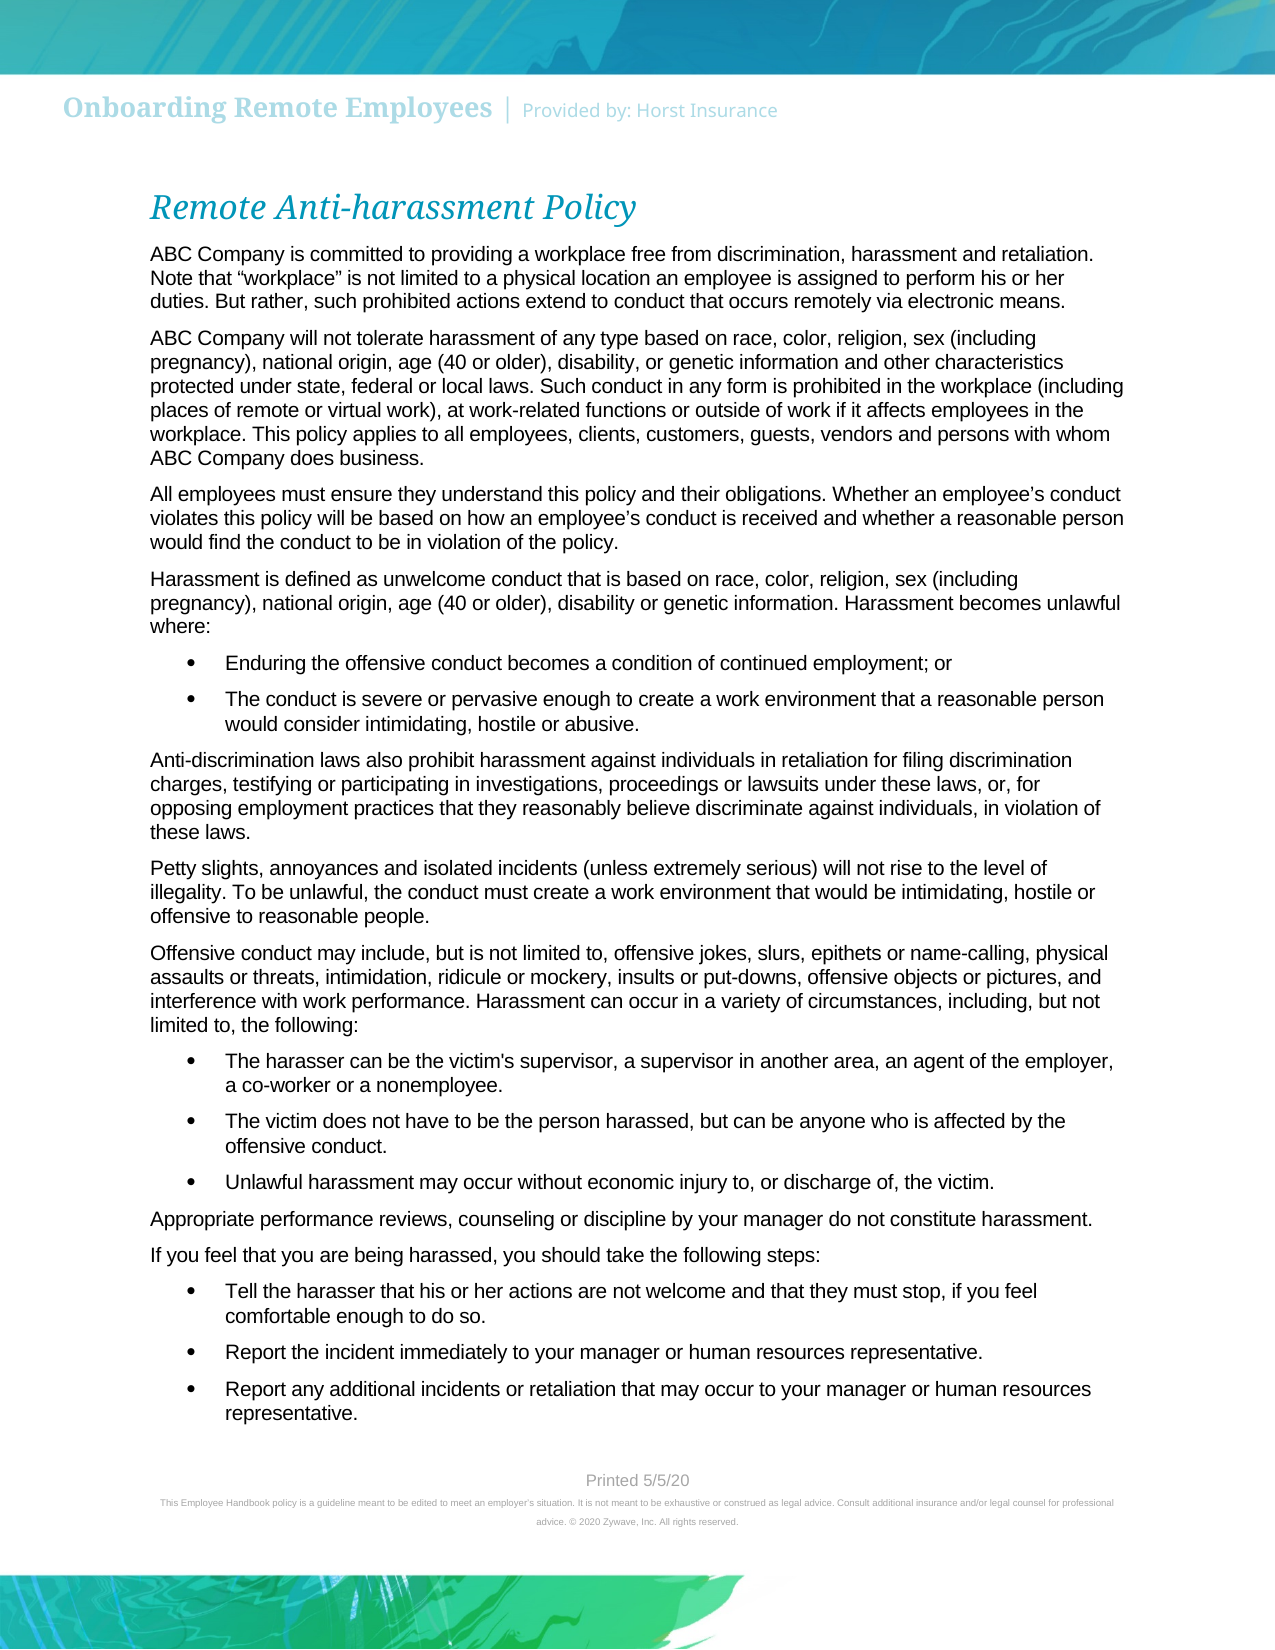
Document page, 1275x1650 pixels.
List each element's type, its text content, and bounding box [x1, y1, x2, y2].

picture [0, 0, 1275, 91]
picture [0, 93, 1275, 1649]
list Unlawful harassment may occur without economic injury to, or discharge of, the victim. [187, 1170, 1125, 1194]
text ABC Company is committed to providing a workplace free from discrimination, harassment and retaliation. Note that “workplace” is not limited to a physical location an employee is assigned to perform his or her duties. But rather, such prohibited actions extend to conduct that occurs remotely via electronic means. [150, 241, 1125, 313]
text Offensive conduct may include, but is not limited to, offensive jokes, slurs, epithets or name-calling, physical assaults or threats, intimidation, ridicule or mockery, insults or put-downs, offensive objects or pictures, and interference with work performance. Harassment can occur in a variety of circumstances, including, but not limited to, the following: [150, 941, 1125, 1036]
list Enduring the offensive conduct becomes a condition of continued employment; or [187, 651, 1125, 675]
list The victim does not have to be the person harassed, but can be anyone who is affected by the offensive conduct. [187, 1109, 1125, 1157]
list The conduct is severe or pervasive enough to create a work environment that a reasonable person would consider intimidating, hostile or abusive. [187, 687, 1125, 735]
list The harasser can be the victim's supervisor, a supervisor in another area, an agent of the employer, a co-worker or a nonemployee. [187, 1049, 1125, 1097]
text If you feel that you are being harassed, you should take the following steps: [150, 1243, 1125, 1267]
text ABC Company will not tolerate harassment of any type based on race, color, religion, sex (including pregnancy), national origin, age (40 or older), disability, or genetic information and other characteristics protected under state, federal or local laws. Such conduct in any form is prohibited in the workplace (including places of remote or virtual work), at work-related functions or outside of work if it affects employees in the workplace. This policy applies to all employees, clients, customers, guests, vendors and persons with whom ABC Company does business. [150, 326, 1125, 469]
text Anti-discrimination laws also prohibit harassment against individuals in retaliation for filing discrimination charges, testifying or participating in investigations, proceedings or lawsuits under these laws, or, for opposing employment practices that they reasonably believe discriminate against individuals, in violation of these laws. [150, 748, 1125, 844]
list Tell the harasser that his or her actions are not welcome and that they must stop, if you feel comfortable enough to do so. [187, 1279, 1125, 1327]
list Report the incident immediately to your manager or human resources representative. [187, 1340, 1125, 1364]
text Petty slights, annoyances and isolated incidents (unless extremely serious) will not rise to the level of illegality. To be unlawful, the conduct must create a work environment that would be intimidating, hostile or offensive to reasonable people. [150, 856, 1125, 928]
text All employees must ensure they understand this policy and their obligations. Whether an employee’s conduct violates this policy will be based on how an employee’s conduct is received and whether a reasonable person would find the conduct to be in violation of the policy. [150, 482, 1125, 554]
text Appropriate performance reviews, counseling or discipline by your manager do not constitute harassment. [150, 1206, 1125, 1230]
text Harassment is defined as unwelcome conduct that is based on race, color, religion, sex (including pregnancy), national origin, age (40 or older), disability or genetic information. Harassment becomes unlawful where: [150, 566, 1125, 638]
subtitle Remote Anti-harassment Policy [150, 184, 1125, 229]
list Report any additional incidents or retaliation that may occur to your manager or human resources representative. [187, 1376, 1125, 1424]
